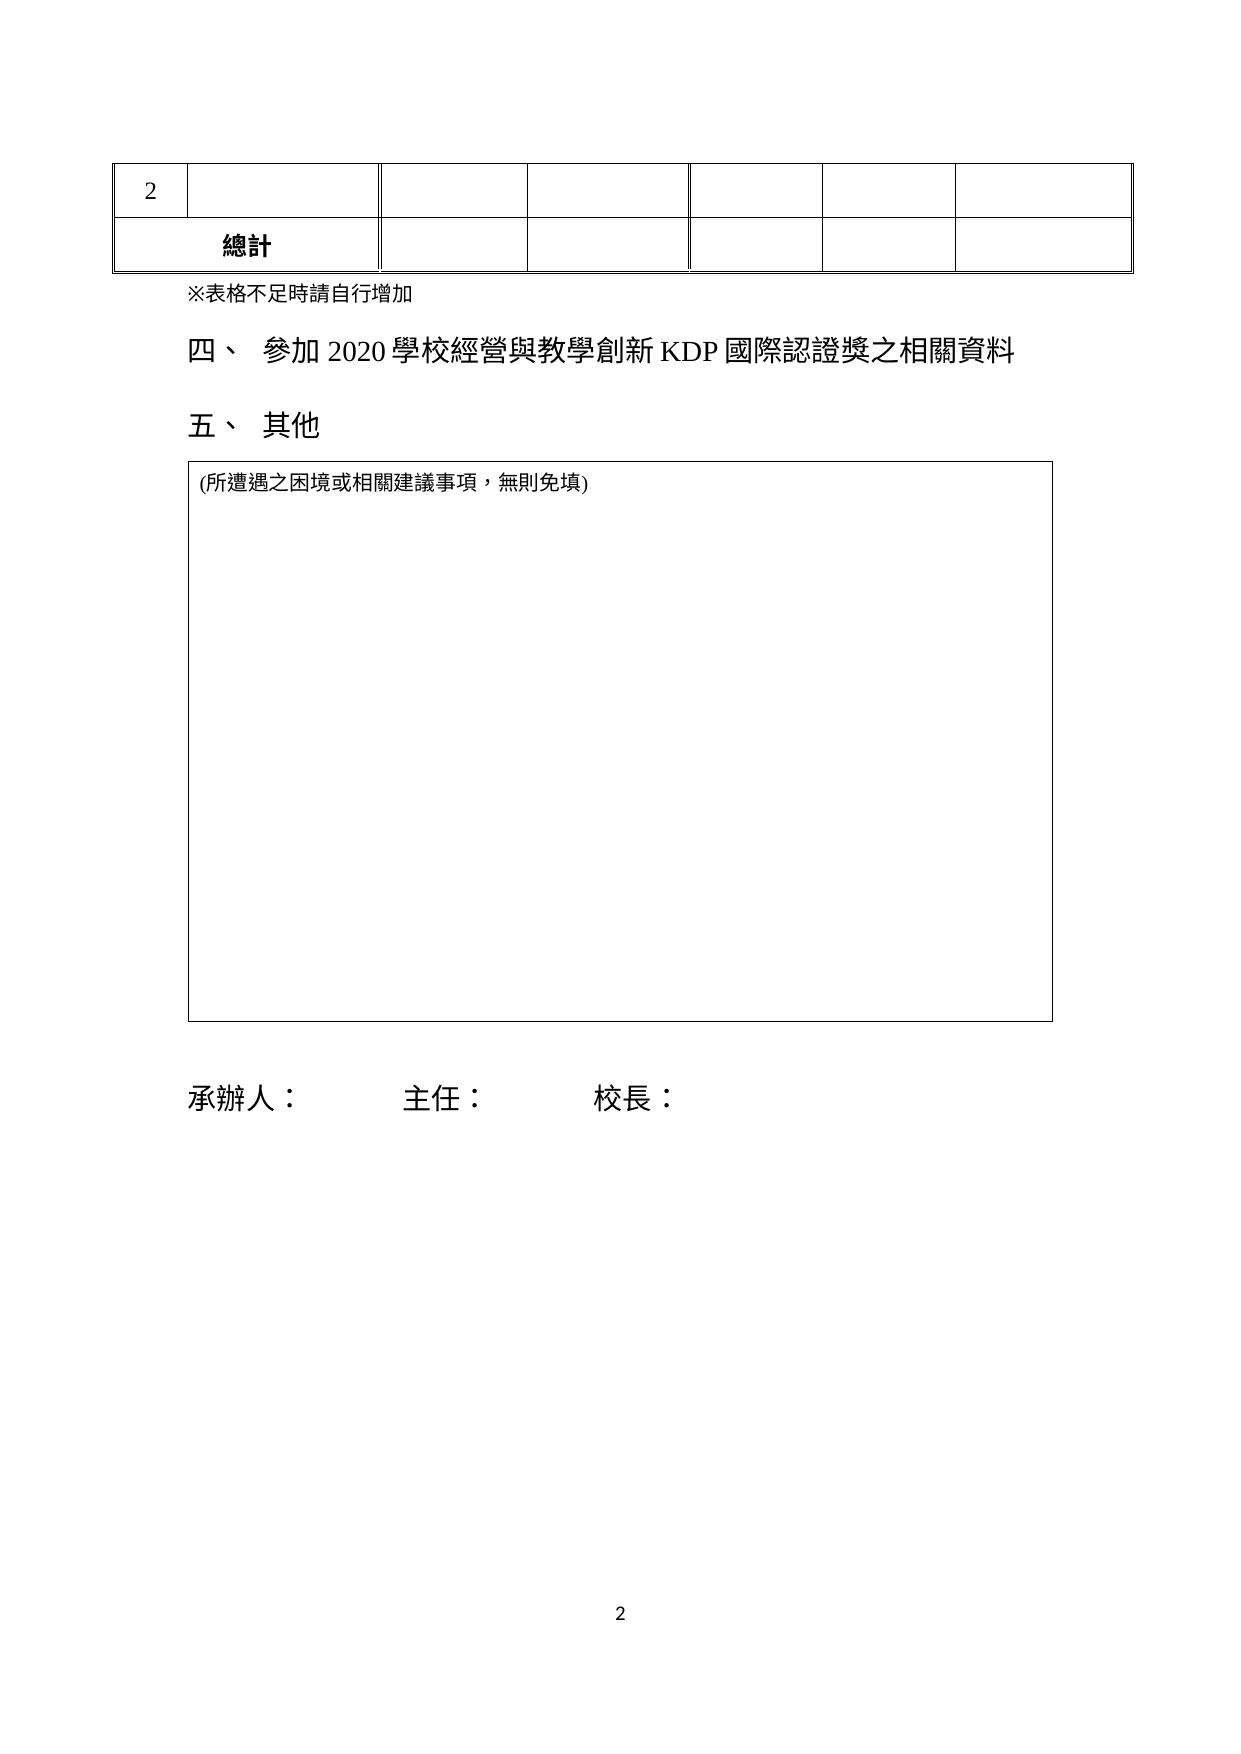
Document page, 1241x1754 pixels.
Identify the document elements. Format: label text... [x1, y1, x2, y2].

table_cell [528, 164, 688, 216]
table_cell 2 [115, 164, 187, 216]
table_cell [382, 164, 527, 216]
list 其他 [187, 386, 1053, 461]
table_cell 總計 [115, 218, 380, 271]
table_cell [823, 218, 955, 271]
table_cell [380, 218, 527, 271]
table_cell [956, 218, 1131, 271]
text ※表格不足時請自行增加 [187, 274, 1053, 311]
table_cell [690, 218, 822, 271]
list 參加 2020學校經營與教學創新KDP國際認證獎之相關資料 [187, 311, 1053, 386]
text 承辦人： 主任： 校長： [187, 1059, 1053, 1134]
table_cell [691, 164, 822, 216]
table_cell [956, 164, 1131, 216]
table_cell [188, 164, 378, 216]
table_cell [823, 164, 955, 216]
table_header (所遭遇之困境或相關建議事項，無則免填) [189, 462, 1052, 1021]
table_cell [528, 218, 689, 271]
